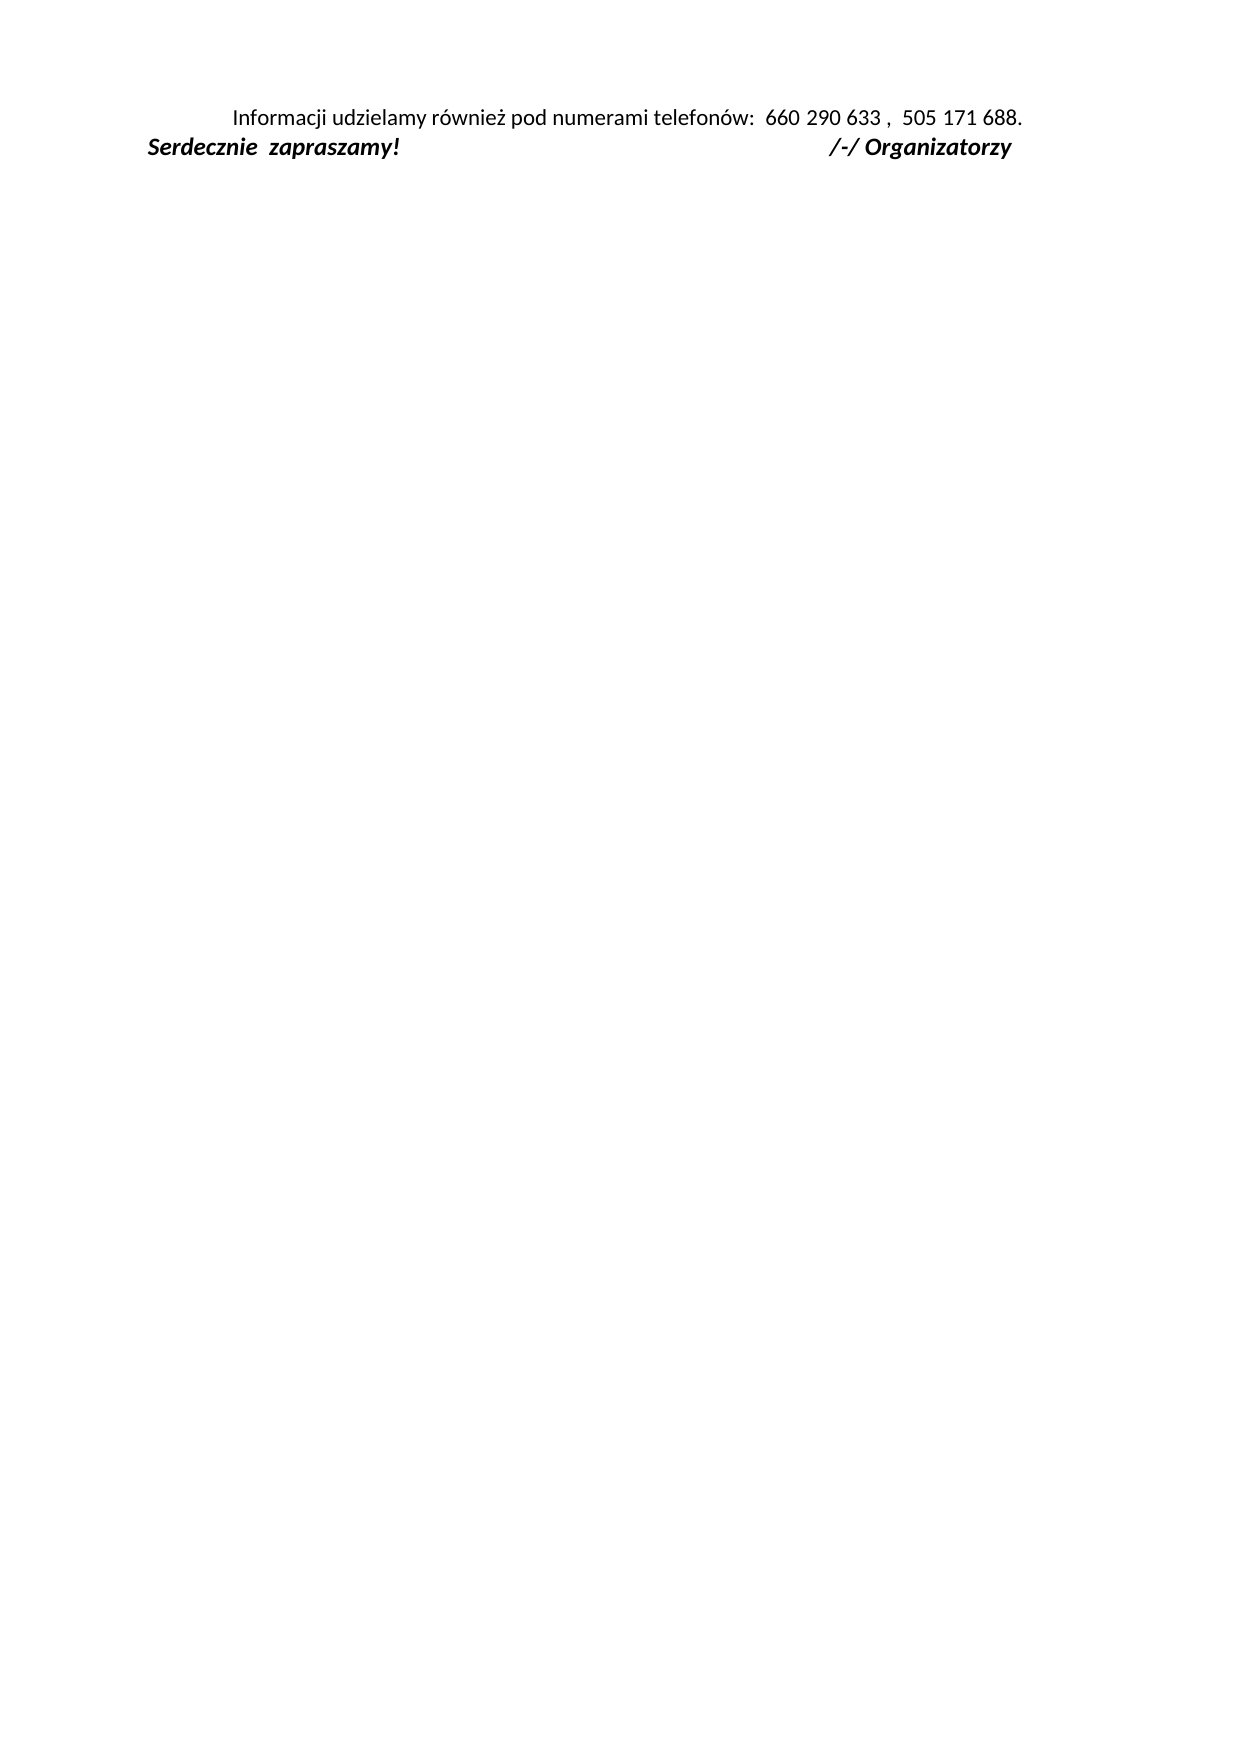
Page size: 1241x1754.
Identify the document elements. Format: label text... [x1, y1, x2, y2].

text Informacji udzielamy również pod numerami telefonów: 660 290 633 , 505 171 688. [148, 103, 1107, 131]
text Serdecznie zapraszamy! /-/ Organizatorzy [148, 131, 1107, 162]
